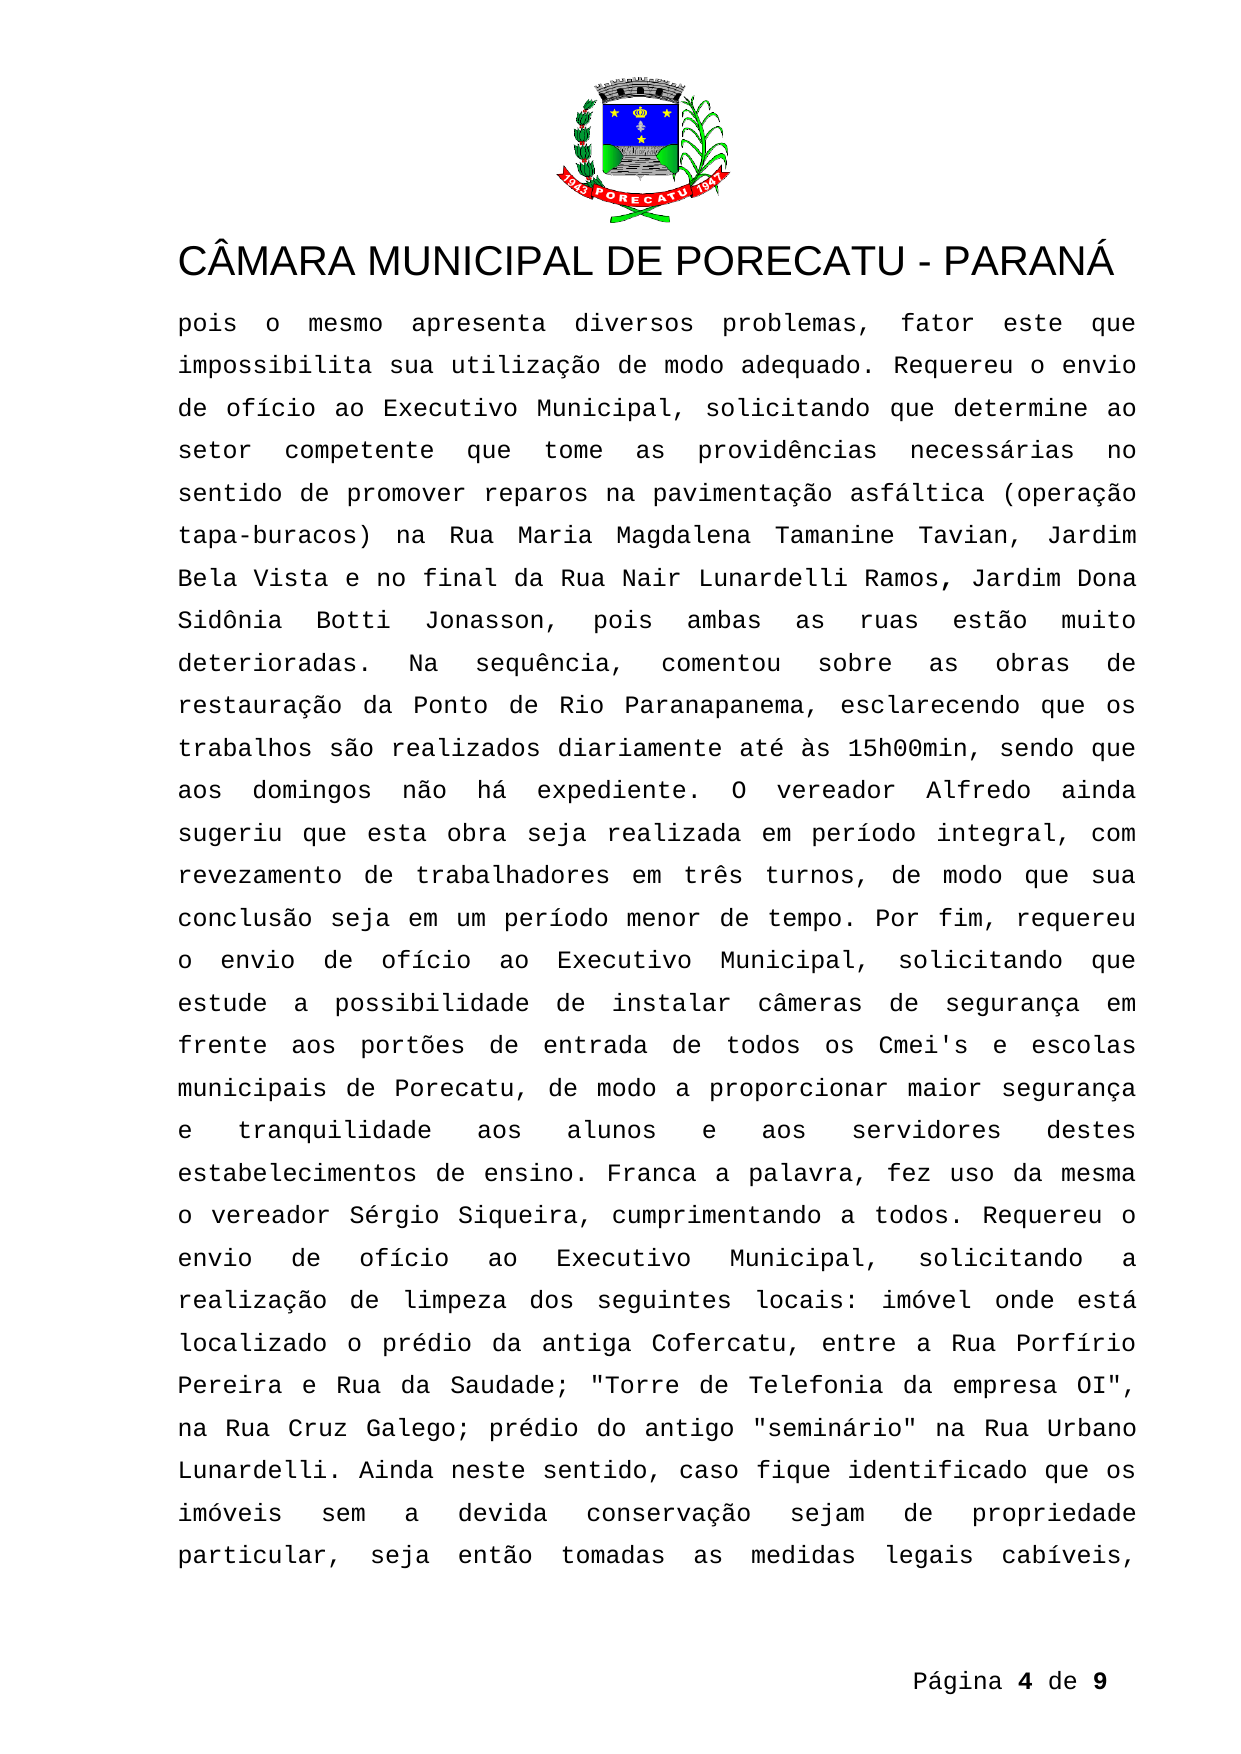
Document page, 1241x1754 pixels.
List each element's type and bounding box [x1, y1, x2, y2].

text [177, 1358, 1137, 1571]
text [177, 310, 1137, 1330]
